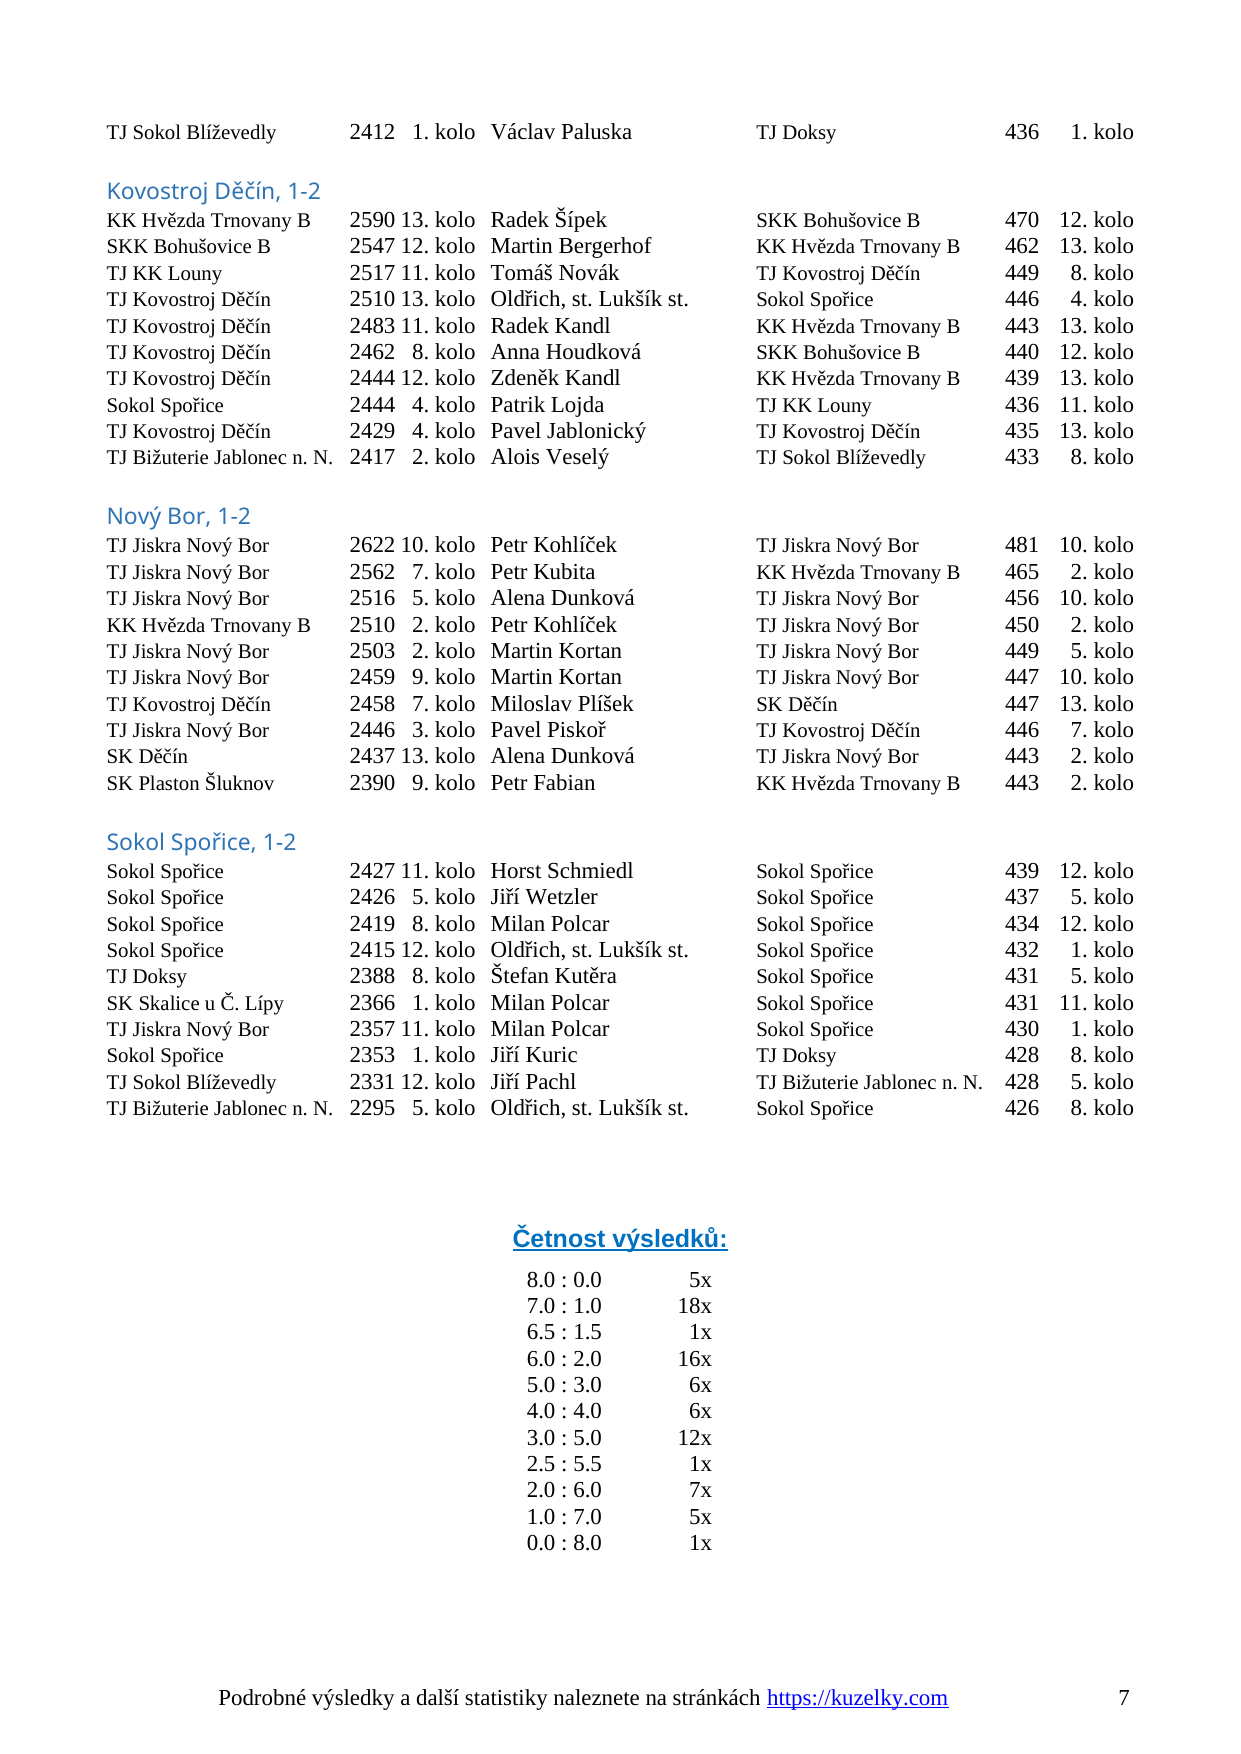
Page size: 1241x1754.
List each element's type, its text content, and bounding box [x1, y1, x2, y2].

text 6.5 : 1.5 1x [106, 1318, 1134, 1345]
text KK Hvězda Trnovany B 2510 2. kolo Petr Kohlíček TJ Jiskra Nový Bor 450 2. kolo [106, 611, 1134, 637]
text 7.0 : 1.0 18x [106, 1292, 1134, 1318]
subtitle Kovostroj Děčín, 1-2 [106, 175, 1134, 206]
text TJ Kovostroj Děčín 2462 8. kolo Anna Houdková SKK Bohušovice B 440 12. kolo [106, 338, 1134, 364]
text TJ Sokol Blíževedly 2412 1. kolo Václav Paluska TJ Doksy 436 1. kolo [106, 118, 1134, 144]
text 5.0 : 3.0 6x [106, 1371, 1134, 1397]
subtitle Sokol Spořice, 1-2 [106, 826, 1134, 857]
text TJ Doksy 2388 8. kolo Štefan Kutěra Sokol Spořice 431 5. kolo [106, 962, 1134, 989]
text TJ Bižuterie Jablonec n. N. 2295 5. kolo Oldřich, st. Lukšík st. Sokol Spořice 426 8. kolo [106, 1094, 1134, 1120]
text SK Plaston Šluknov 2390 9. kolo Petr Fabian KK Hvězda Trnovany B 443 2. kolo [106, 769, 1134, 795]
text 6.0 : 2.0 16x [106, 1345, 1134, 1371]
text TJ KK Louny 2517 11. kolo Tomáš Novák TJ Kovostroj Děčín 449 8. kolo [106, 259, 1134, 285]
text TJ Jiskra Nový Bor 2562 7. kolo Petr Kubita KK Hvězda Trnovany B 465 2. kolo [106, 558, 1134, 584]
text Sokol Spořice 2419 8. kolo Milan Polcar Sokol Spořice 434 12. kolo [106, 909, 1134, 936]
text TJ Bižuterie Jablonec n. N. 2417 2. kolo Alois Veselý TJ Sokol Blíževedly 433 8. kolo [106, 443, 1134, 470]
text 2.0 : 6.0 7x [106, 1477, 1134, 1503]
text TJ Jiskra Nový Bor 2516 5. kolo Alena Dunková TJ Jiskra Nový Bor 456 10. kolo [106, 584, 1134, 611]
text Sokol Spořice 2444 4. kolo Patrik Lojda TJ KK Louny 436 11. kolo [106, 391, 1134, 417]
text Sokol Spořice 2427 11. kolo Horst Schmiedl Sokol Spořice 439 12. kolo [106, 857, 1134, 883]
text KK Hvězda Trnovany B 2590 13. kolo Radek Šípek SKK Bohušovice B 470 12. kolo [106, 206, 1134, 233]
text 0.0 : 8.0 1x [106, 1529, 1134, 1556]
subtitle Nový Bor, 1-2 [106, 500, 1134, 532]
text TJ Jiskra Nový Bor 2446 3. kolo Pavel Piskoř TJ Kovostroj Děčín 446 7. kolo [106, 716, 1134, 742]
text TJ Jiskra Nový Bor 2503 2. kolo Martin Kortan TJ Jiskra Nový Bor 449 5. kolo [106, 637, 1134, 663]
text TJ Jiskra Nový Bor 2357 11. kolo Milan Polcar Sokol Spořice 430 1. kolo [106, 1015, 1134, 1041]
text 2.5 : 5.5 1x [106, 1450, 1134, 1477]
text SK Děčín 2437 13. kolo Alena Dunková TJ Jiskra Nový Bor 443 2. kolo [106, 742, 1134, 769]
text Sokol Spořice 2353 1. kolo Jiří Kuric TJ Doksy 428 8. kolo [106, 1041, 1134, 1068]
text 4.0 : 4.0 6x [106, 1397, 1134, 1424]
text TJ Kovostroj Děčín 2429 4. kolo Pavel Jablonický TJ Kovostroj Děčín 435 13. kolo [106, 417, 1134, 443]
text 8.0 : 0.0 5x [106, 1266, 1134, 1292]
text TJ Kovostroj Děčín 2458 7. kolo Miloslav Plíšek SK Děčín 447 13. kolo [106, 690, 1134, 716]
text TJ Kovostroj Děčín 2510 13. kolo Oldřich, st. Lukšík st. Sokol Spořice 446 4. kolo [106, 285, 1134, 312]
text 3.0 : 5.0 12x [106, 1424, 1134, 1450]
text Sokol Spořice 2426 5. kolo Jiří Wetzler Sokol Spořice 437 5. kolo [106, 883, 1134, 909]
text TJ Sokol Blíževedly 2331 12. kolo Jiří Pachl TJ Bižuterie Jablonec n. N. 428 5. kolo [106, 1068, 1134, 1094]
text Sokol Spořice 2415 12. kolo Oldřich, st. Lukšík st. Sokol Spořice 432 1. kolo [106, 936, 1134, 962]
text 1.0 : 7.0 5x [106, 1503, 1134, 1529]
text TJ Kovostroj Děčín 2444 12. kolo Zdeněk Kandl KK Hvězda Trnovany B 439 13. kolo [106, 364, 1134, 391]
text TJ Kovostroj Děčín 2483 11. kolo Radek Kandl KK Hvězda Trnovany B 443 13. kolo [106, 312, 1134, 338]
text TJ Jiskra Nový Bor 2459 9. kolo Martin Kortan TJ Jiskra Nový Bor 447 10. kolo [106, 663, 1134, 690]
text Četnost výsledků: [94, 1224, 1145, 1253]
text TJ Jiskra Nový Bor 2622 10. kolo Petr Kohlíček TJ Jiskra Nový Bor 481 10. kolo [106, 532, 1134, 558]
text SK Skalice u Č. Lípy 2366 1. kolo Milan Polcar Sokol Spořice 431 11. kolo [106, 989, 1134, 1015]
text SKK Bohušovice B 2547 12. kolo Martin Bergerhof KK Hvězda Trnovany B 462 13. kolo [106, 233, 1134, 259]
